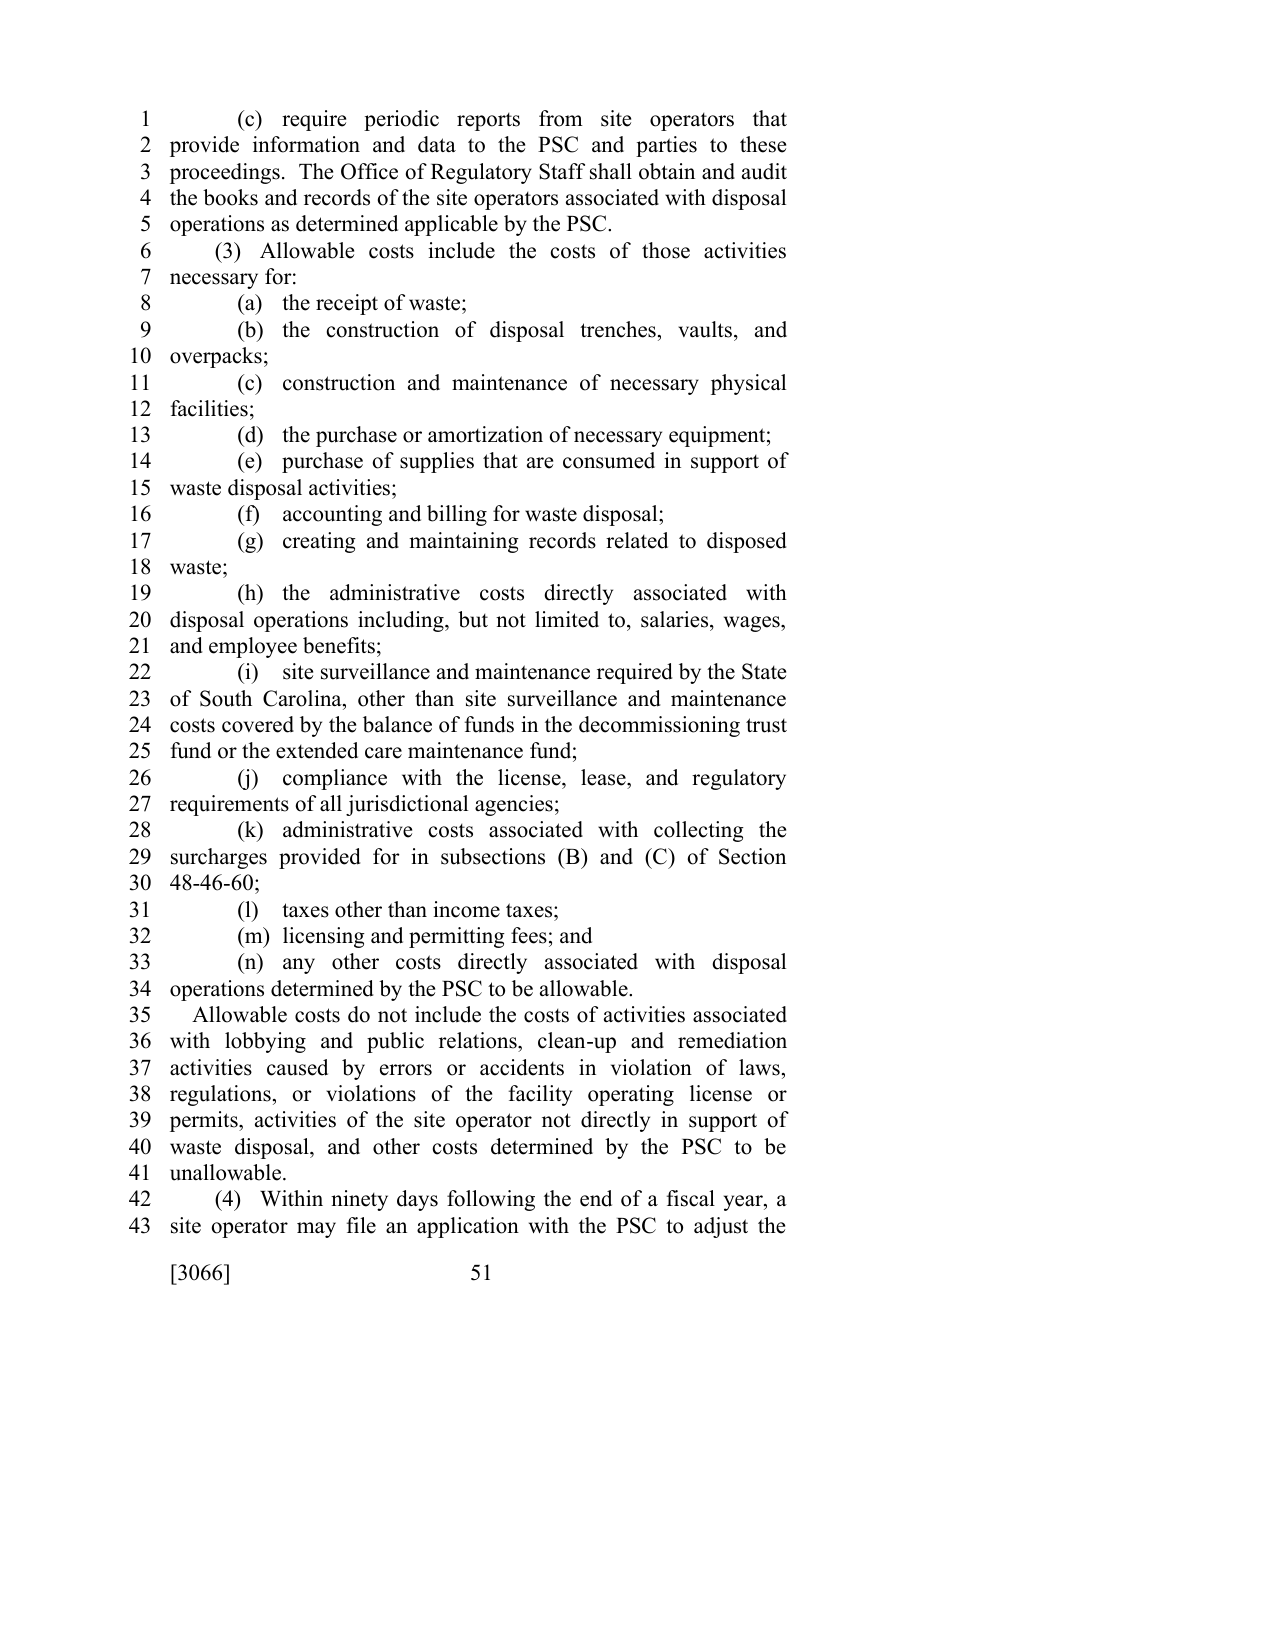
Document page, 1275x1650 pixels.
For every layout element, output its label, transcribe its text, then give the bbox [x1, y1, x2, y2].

text (c) construction and maintenance of necessary physical facilities; [169, 368, 787, 421]
text (b) the construction of disposal trenches, vaults, and overpacks; [169, 316, 787, 368]
text (3) Allowable costs include the costs of those activities necessary for: [169, 237, 787, 289]
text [169, 1186, 787, 1238]
text Allowable costs do not include the costs of activities associated with lobbying and public relations, clean-up and remediation activities caused by errors or accidents in violation of laws, regulations, or violations of the facility operating license or permits, activities of the site operator not directly in support of waste disposal, and other costs determined by the PSC to be unallowable. [169, 1001, 787, 1186]
text (h) the administrative costs directly associated with disposal operations including, but not limited to, salaries, wages, and employee benefits; [169, 579, 787, 658]
text (c) require periodic reports from site operators that provide information and data to the PSC and parties to these proceedings. The Office of Regulatory Staff shall obtain and audit the books and records of the site operators associated with disposal operations as determined applicable by the PSC. [169, 105, 787, 237]
text (l) taxes other than income taxes; [169, 896, 787, 922]
text (m) licensing and permitting fees; and [169, 922, 787, 948]
text (d) the purchase or amortization of necessary equipment; [169, 421, 787, 448]
text (g) creating and maintaining records related to disposed waste; [169, 527, 787, 579]
text (f) accounting and billing for waste disposal; [169, 500, 787, 527]
text (j) compliance with the license, lease, and regulatory requirements of all jurisdictional agencies; [169, 764, 787, 817]
text (n) any other costs directly associated with disposal operations determined by the PSC to be allowable. [169, 948, 787, 1001]
text (a) the receipt of waste; [169, 289, 787, 316]
text (e) purchase of supplies that are consumed in support of waste disposal activities; [169, 448, 787, 500]
text (i) site surveillance and maintenance required by the State of South Carolina, other than site surveillance and maintenance costs covered by the balance of funds in the decommissioning trust fund or the extended care maintenance fund; [169, 658, 787, 764]
text (k) administrative costs associated with collecting the surcharges provided for in subsections (B) and (C) of Section 48-46-60; [169, 817, 787, 896]
